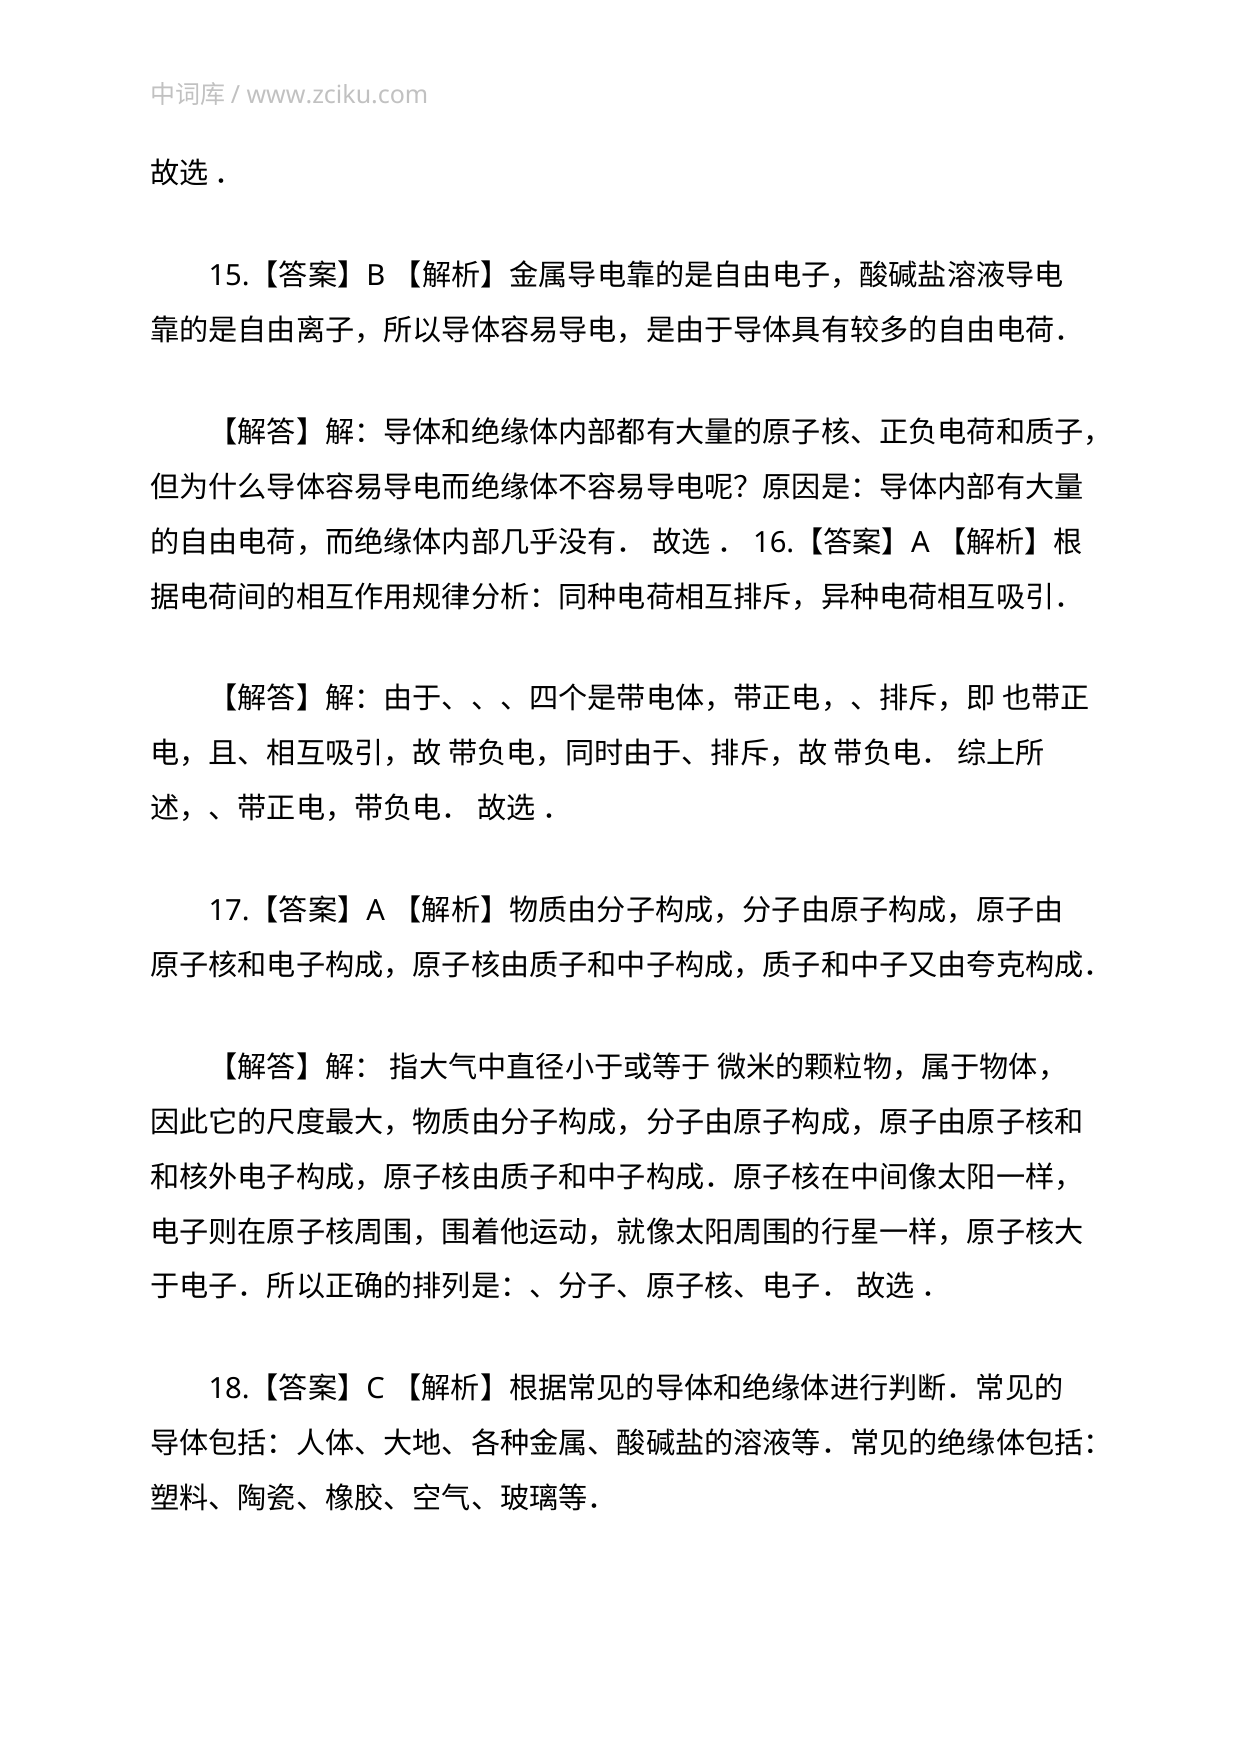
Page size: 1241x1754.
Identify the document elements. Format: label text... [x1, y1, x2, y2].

text 17.【答案】A 【解析】物质由分子构成，分子由原子构成，原子由原子核和电子构成，原子核由质子和中子构成，质子和中子又由夸克构成． [150, 887, 1090, 984]
text 15.【答案】B 【解析】金属导电靠的是自由电子，酸碱盐溶液导电靠的是自由离子，所以导体容易导电，是由于导体具有较多的自由电荷． [150, 252, 1090, 349]
text 【解答】解：由于、、、四个是带电体，带正电，、排斥，即 也带正电，且、相互吸引，故 带负电，同时由于、排斥，故 带负电． 综上所述，、带正电，带负电． 故选 ． [150, 675, 1090, 827]
text 【解答】解： 指大气中直径小于或等于 微米的颗粒物，属于物体，因此它的尺度最大，物质由分子构成，分子由原子构成，原子由原子核和和核外电子构成，原子核由质子和中子构成．原子核在中间像太阳一样，电子则在原子核周围，围着他运动，就像太阳周围的行星一样，原子核大于电子．所以正确的排列是：、分子、原子核、电子． 故选 ． [150, 1043, 1090, 1305]
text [150, 150, 1090, 192]
text 18.【答案】C 【解析】根据常见的导体和绝缘体进行判断．常见的导体包括：人体、大地、各种金属、酸碱盐的溶液等．常见的绝缘体包括：塑料、陶瓷、橡胶、空气、玻璃等． [150, 1365, 1090, 1517]
text 【解答】解：导体和绝缘体内部都有大量的原子核、正负电荷和质子，但为什么导体容易导电而绝缘体不容易导电呢？原因是：导体内部有大量的自由电荷，而绝缘体内部几乎没有． 故选 ． 16.【答案】A 【解析】根据电荷间的相互作用规律分析：同种电荷相互排斥，异种电荷相互吸引． [150, 408, 1090, 616]
